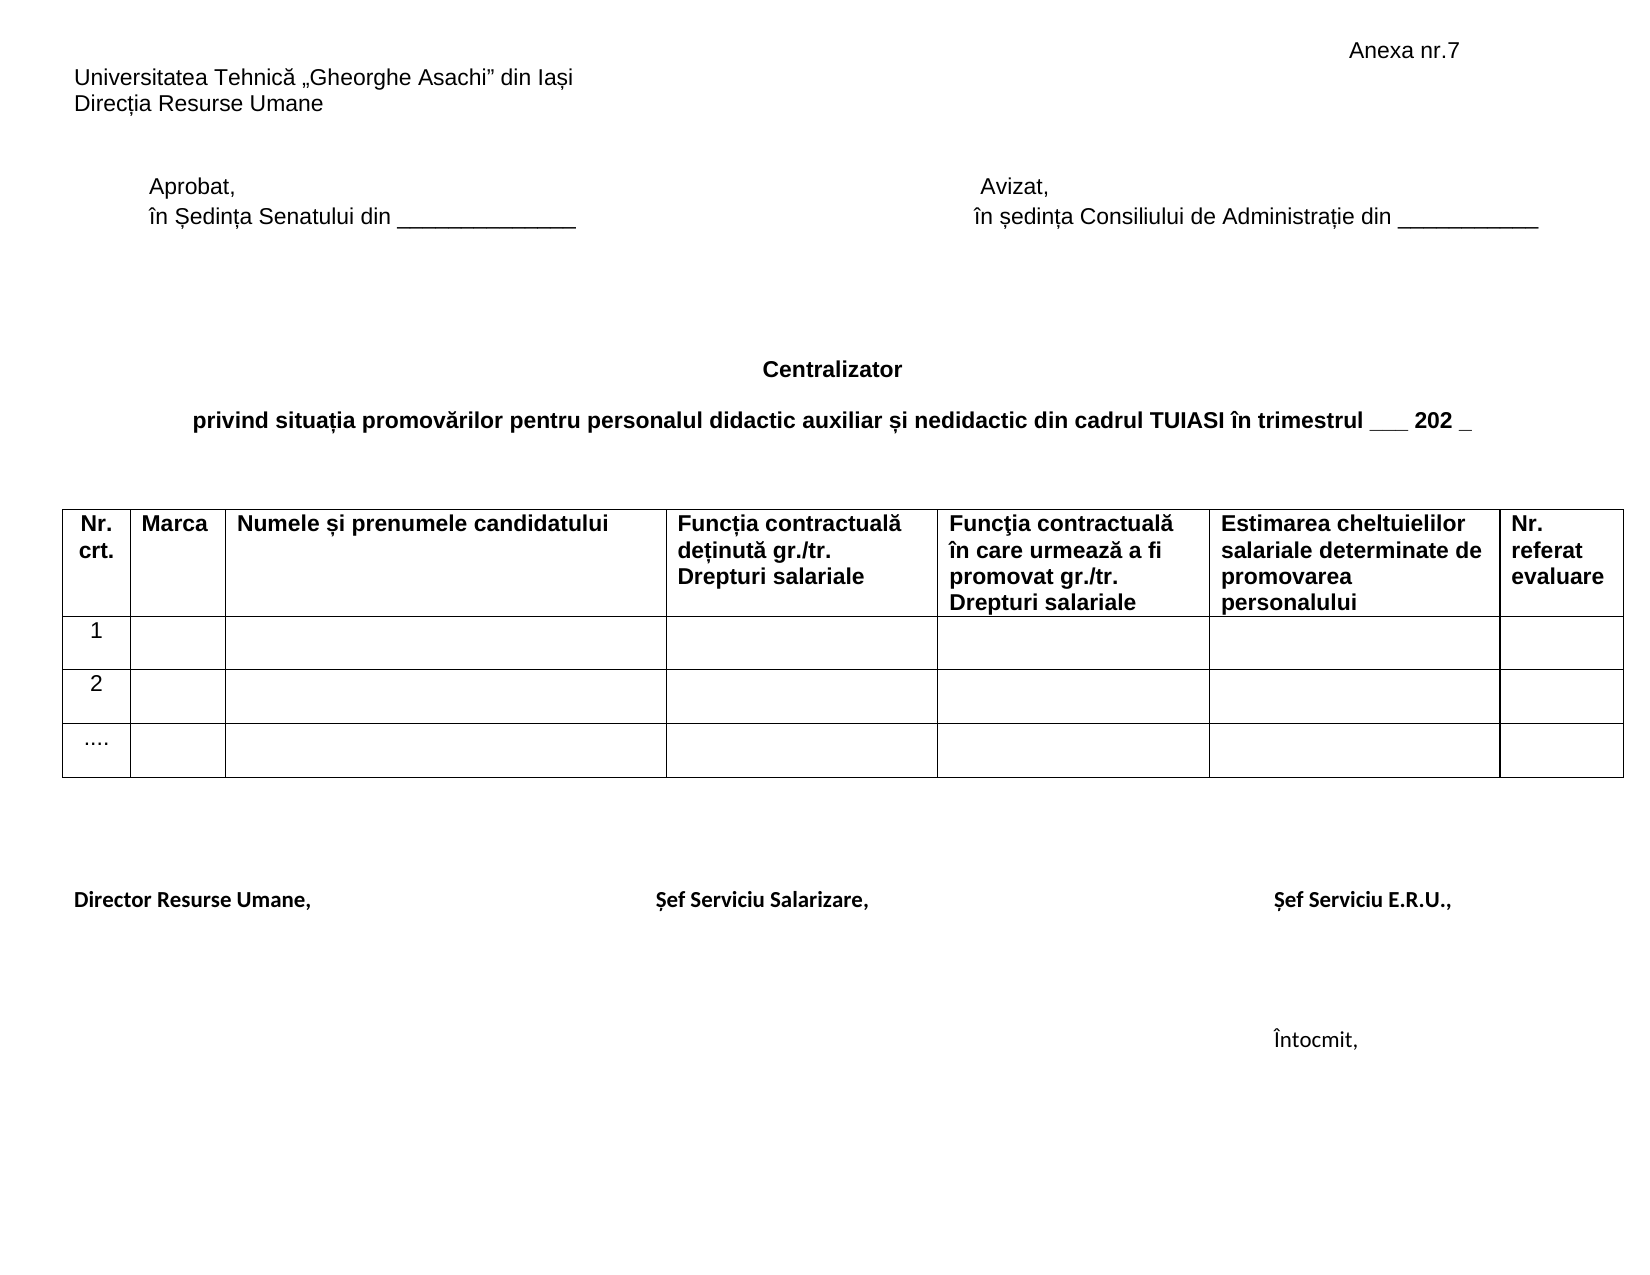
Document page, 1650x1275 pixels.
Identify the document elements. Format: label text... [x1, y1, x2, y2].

table_cell [1501, 724, 1623, 777]
table_cell [131, 617, 225, 669]
table_cell [226, 724, 666, 777]
text Întocmit, [74, 1025, 1591, 1053]
table_cell .... [63, 724, 130, 777]
table_header Funcția contractuală deținută gr./tr. Drepturi salariale [667, 510, 937, 616]
table_cell [131, 724, 225, 777]
text în Ședința Senatului din ______________ în ședința Consiliului de Administrație din ___________ [74, 203, 1591, 230]
table_cell [938, 617, 1209, 669]
text Aprobat, Avizat, [74, 173, 1591, 199]
table_cell [1210, 617, 1499, 669]
table_cell [1501, 617, 1623, 669]
text Centralizator [74, 356, 1591, 382]
table_cell [667, 617, 937, 669]
table_cell [226, 617, 666, 669]
table_header Marca [131, 510, 225, 616]
table_cell [938, 724, 1209, 777]
table_header Estimarea cheltuielilor salariale determinate de promovarea personalului [1210, 510, 1499, 616]
text Anexa nr.7 [74, 37, 1591, 64]
table_cell [667, 670, 937, 723]
table_header Nr. crt. [63, 510, 130, 616]
table_cell [131, 670, 225, 723]
table_cell [1210, 724, 1499, 777]
table_header Nr. referat evaluare [1501, 510, 1623, 616]
table_cell [667, 724, 937, 777]
table_header Funcţia contractuală în care urmează a fi promovat gr./tr. Drepturi salariale [938, 510, 1209, 616]
text Director Resurse Umane, Șef Serviciu Salarizare, Șef Serviciu E.R.U., [74, 885, 1591, 913]
table_cell [938, 670, 1209, 723]
table_header Numele și prenumele candidatului [226, 510, 666, 616]
table_cell [1501, 670, 1623, 723]
table_cell 2 [63, 670, 130, 723]
table_cell 1 [63, 617, 130, 669]
table_cell [1210, 670, 1499, 723]
text Direcția Resurse Umane [74, 90, 1591, 117]
text privind situația promovărilor pentru personalul didactic auxiliar și nedidactic din cadrul TUIASI în trimestrul ___ 202 _ [74, 407, 1591, 433]
table_cell [226, 670, 666, 723]
text Universitatea Tehnică „Gheorghe Asachi” din Iași [74, 64, 1591, 90]
